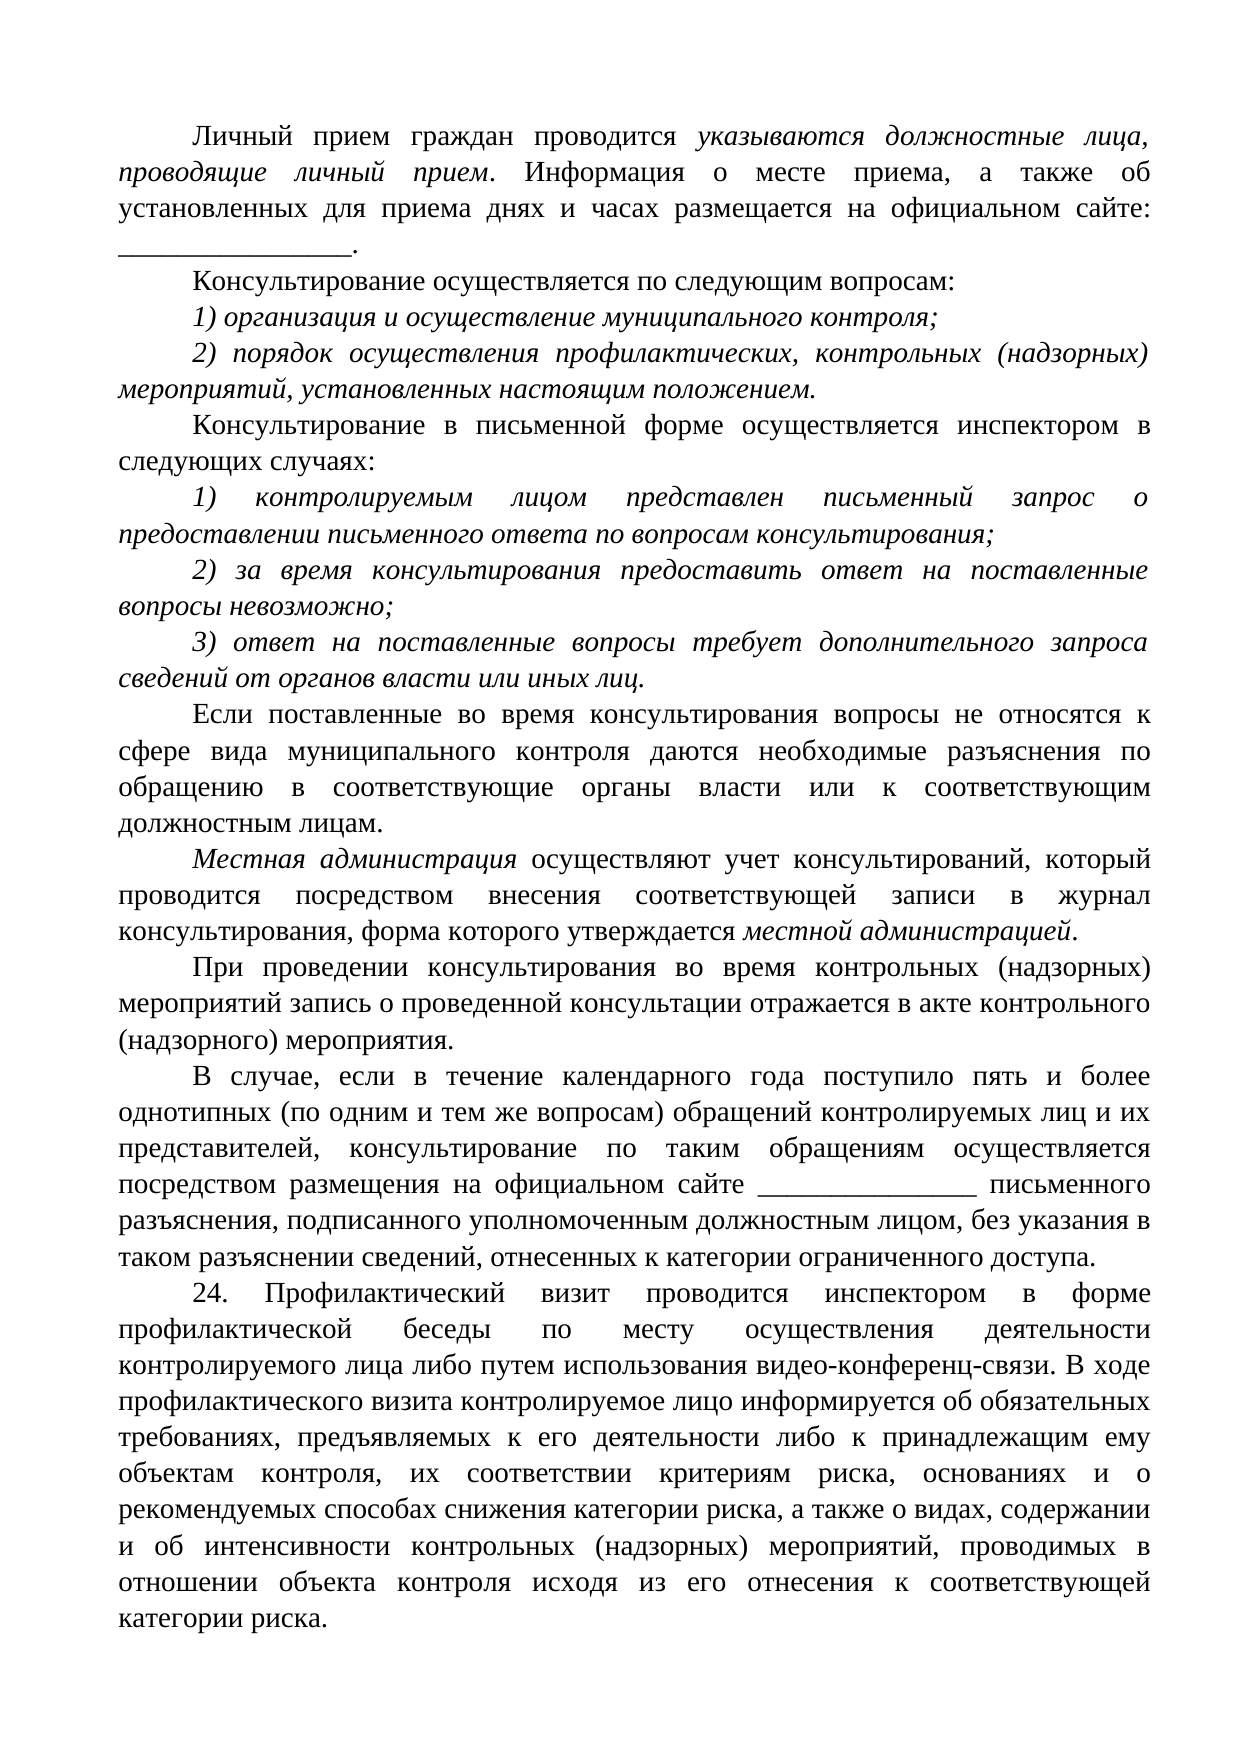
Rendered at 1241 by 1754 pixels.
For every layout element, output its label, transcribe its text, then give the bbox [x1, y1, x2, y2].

text 3) ответ на поставленные вопросы требует дополнительного запроса сведений от органов власти или иных лиц. [118, 624, 1152, 694]
text Местная администрация осуществляют учет консультирований, который проводится посредством внесения соответствующей записи в журнал консультирования, форма которого утверждается местной администрацией. [118, 841, 1152, 947]
text Консультирование в письменной форме осуществляется инспектором в следующих случаях: [118, 407, 1152, 477]
text Личный прием граждан проводится указываются должностные лица, проводящие личный прием. Информация о месте приема, а также об установленных для приема днях и часах размещается на официальном сайте: ________________. [118, 118, 1152, 260]
text 24. Профилактический визит проводится инспектором в форме профилактической беседы по месту осуществления деятельности контролируемого лица либо путем использования видео-конференц-связи. В ходе профилактического визита контролируемое лицо информируется об обязательных требованиях, предъявляемых к его деятельности либо к принадлежащим ему объектам контроля, их соответствии критериям риска, основаниях и о рекомендуемых способах снижения категории риска, а также о видах, содержании и об интенсивности контрольных (надзорных) мероприятий, проводимых в отношении объекта контроля исходя из его отнесения к соответствующей категории риска. [118, 1275, 1152, 1634]
text 2) порядок осуществления профилактических, контрольных (надзорных) мероприятий, установленных настоящим положением. [118, 335, 1152, 405]
text В случае, если в течение календарного года поступило пять и более однотипных (по одним и тем же вопросам) обращений контролируемых лиц и их представителей, консультирование по таким обращениям осуществляется посредством размещения на официальном сайте _______________ письменного разъяснения, подписанного уполномоченным должностным лицом, без указания в таком разъяснении сведений, отнесенных к категории ограниченного доступа. [118, 1058, 1152, 1272]
text Если поставленные во время консультирования вопросы не относятся к сфере вида муниципального контроля даются необходимые разъяснения по обращению в соответствующие органы власти или к соответствующим должностным лицам. [118, 696, 1152, 838]
text 1) контролируемым лицом представлен письменный запрос о предоставлении письменного ответа по вопросам консультирования; [118, 479, 1152, 549]
text Консультирование осуществляется по следующим вопросам: [118, 263, 1152, 296]
text При проведении консультирования во время контрольных (надзорных) мероприятий запись о проведенной консультации отражается в акте контрольного (надзорного) мероприятия. [118, 949, 1152, 1055]
text 2) за время консультирования предоставить ответ на поставленные вопросы невозможно; [118, 552, 1152, 622]
text 1) организация и осуществление муниципального контроля; [118, 299, 1152, 332]
